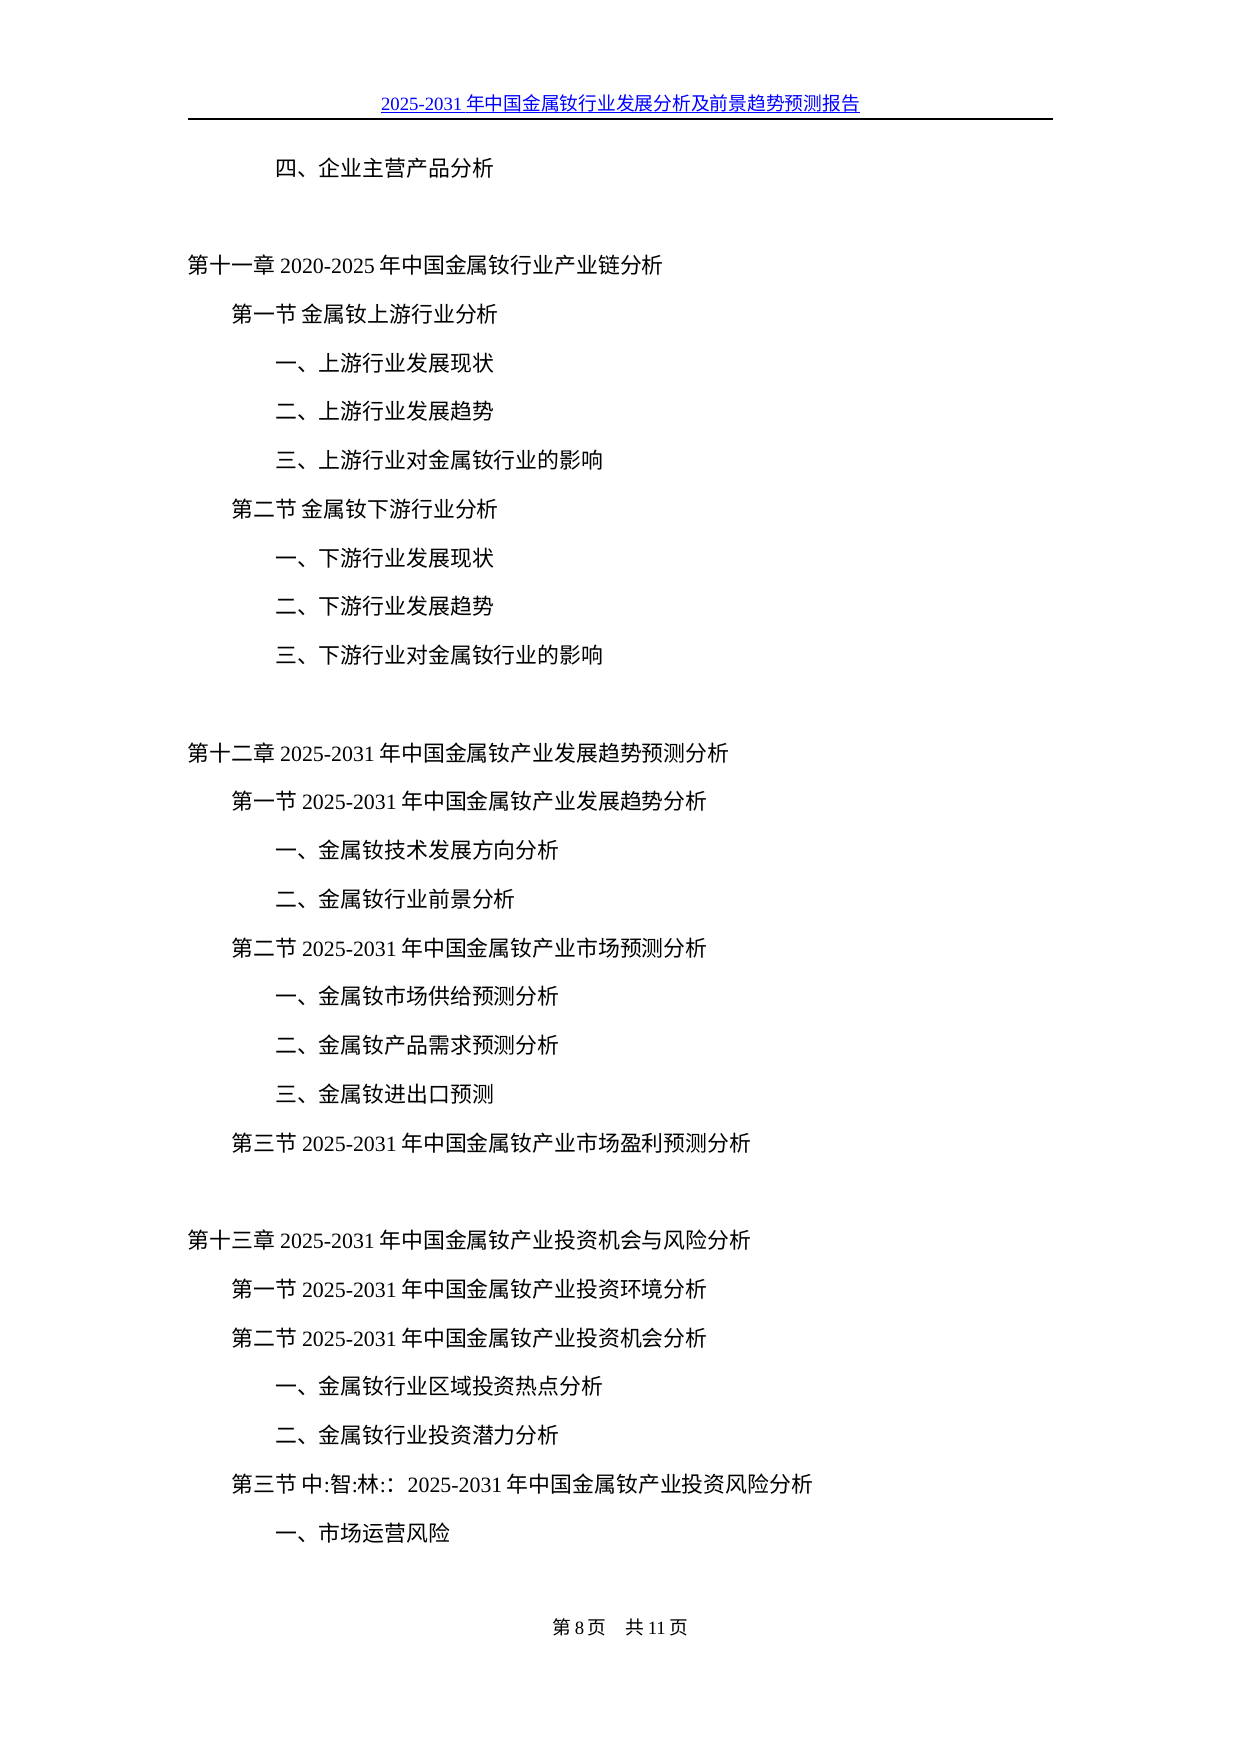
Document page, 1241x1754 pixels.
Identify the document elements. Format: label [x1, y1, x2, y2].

text [187, 150, 1053, 1548]
